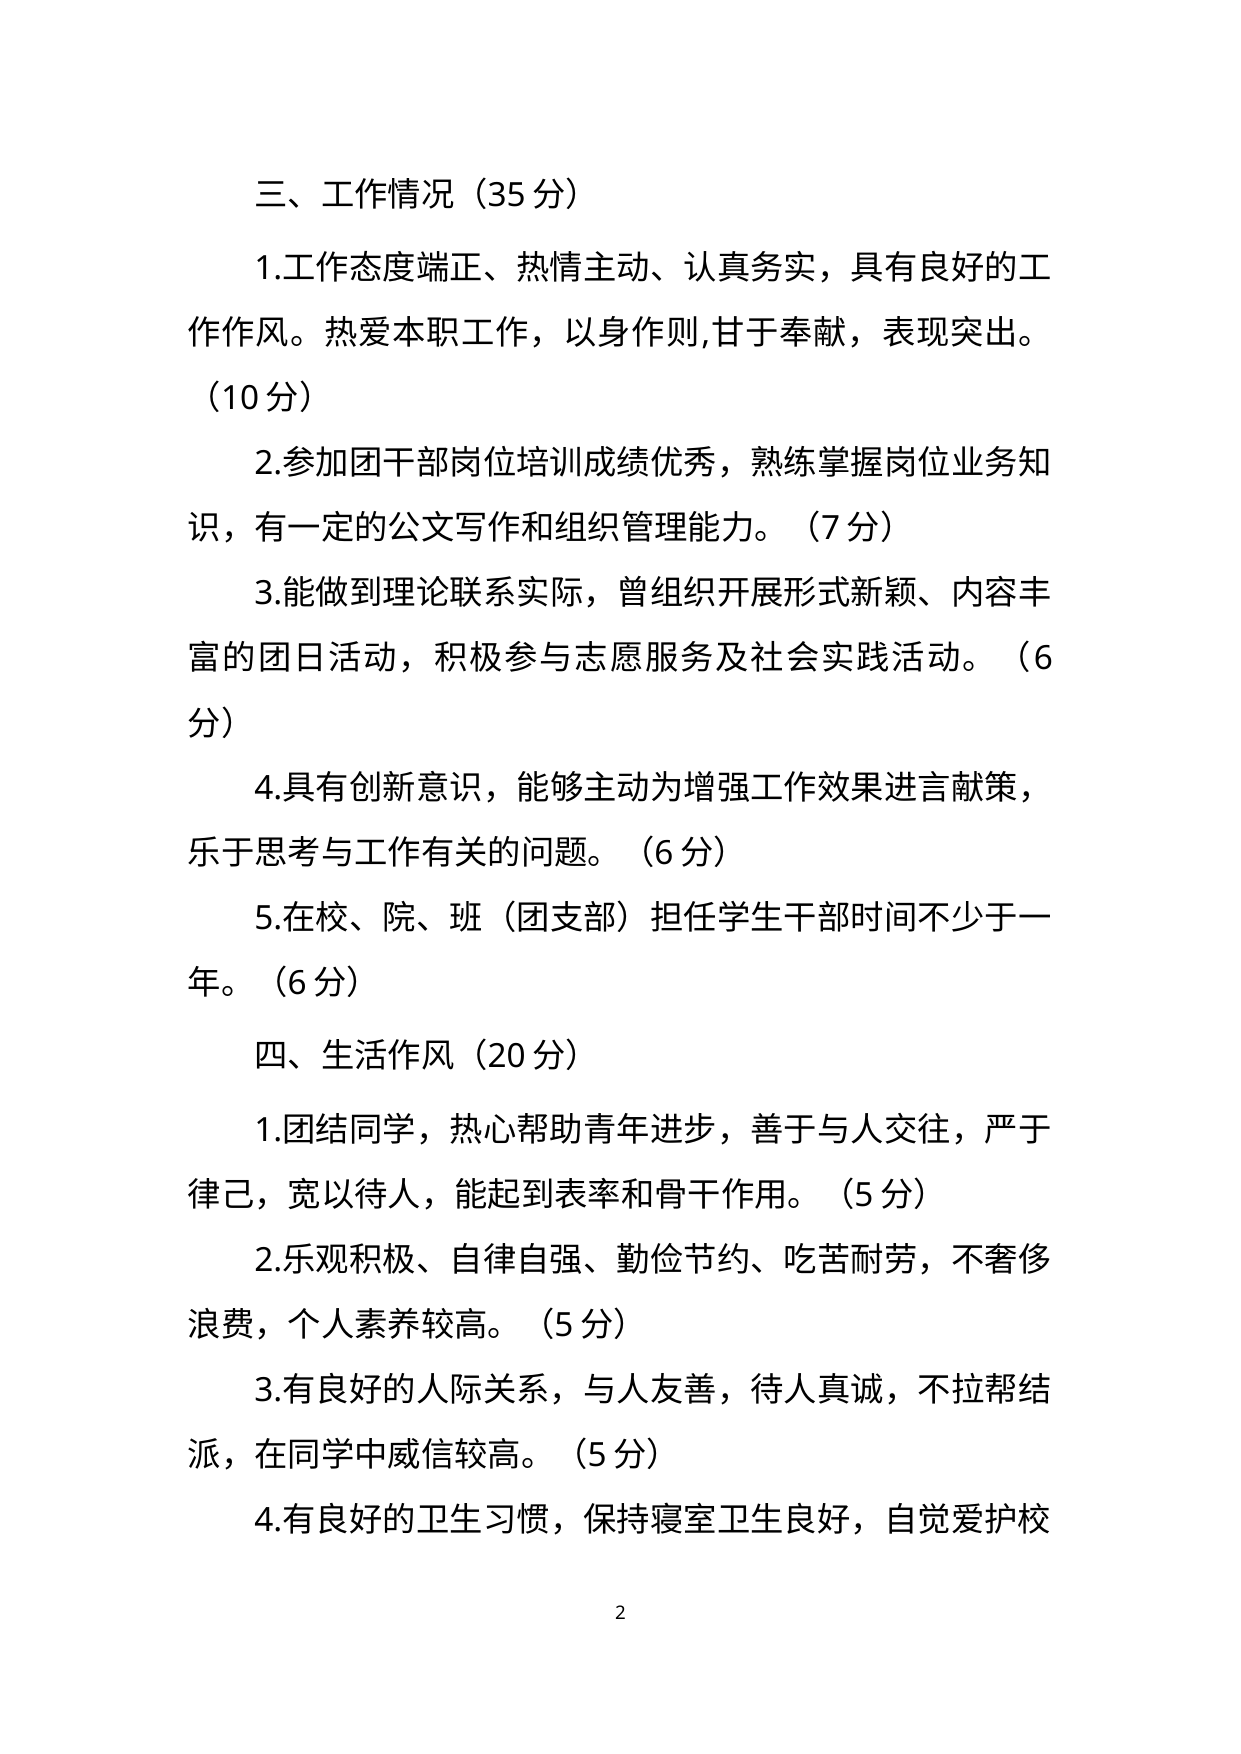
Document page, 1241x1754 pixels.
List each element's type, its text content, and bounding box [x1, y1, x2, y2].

text 三、工作情况（35分） [187, 160, 1053, 225]
text 1.工作态度端正、热情主动、认真务实，具有良好的工作作风。热爱本职工作，以身作则,甘于奉献，表现突出。（10分） [187, 233, 1053, 428]
text 2.乐观积极、自律自强、勤俭节约、吃苦耐劳，不奢侈浪费，个人素养较高。（5分） [187, 1224, 1053, 1354]
text 3.有良好的人际关系，与人友善，待人真诚，不拉帮结派，在同学中威信较高。（5分） [187, 1354, 1053, 1484]
text 5.在校、院、班（团支部）担任学生干部时间不少于一年。（6分） [187, 883, 1053, 1013]
text 3.能做到理论联系实际，曾组织开展形式新颖、内容丰富的团日活动，积极参与志愿服务及社会实践活动。（6分） [187, 558, 1053, 753]
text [187, 1484, 1053, 1549]
text 2.参加团干部岗位培训成绩优秀，熟练掌握岗位业务知识，有一定的公文写作和组织管理能力。（7分） [187, 428, 1053, 558]
text 4.具有创新意识，能够主动为增强工作效果进言献策，乐于思考与工作有关的问题。（6分） [187, 753, 1053, 883]
text 1.团结同学，热心帮助青年进步，善于与人交往，严于律己，宽以待人，能起到表率和骨干作用。（5分） [187, 1094, 1053, 1224]
text 四、生活作风（20分） [187, 1021, 1053, 1086]
